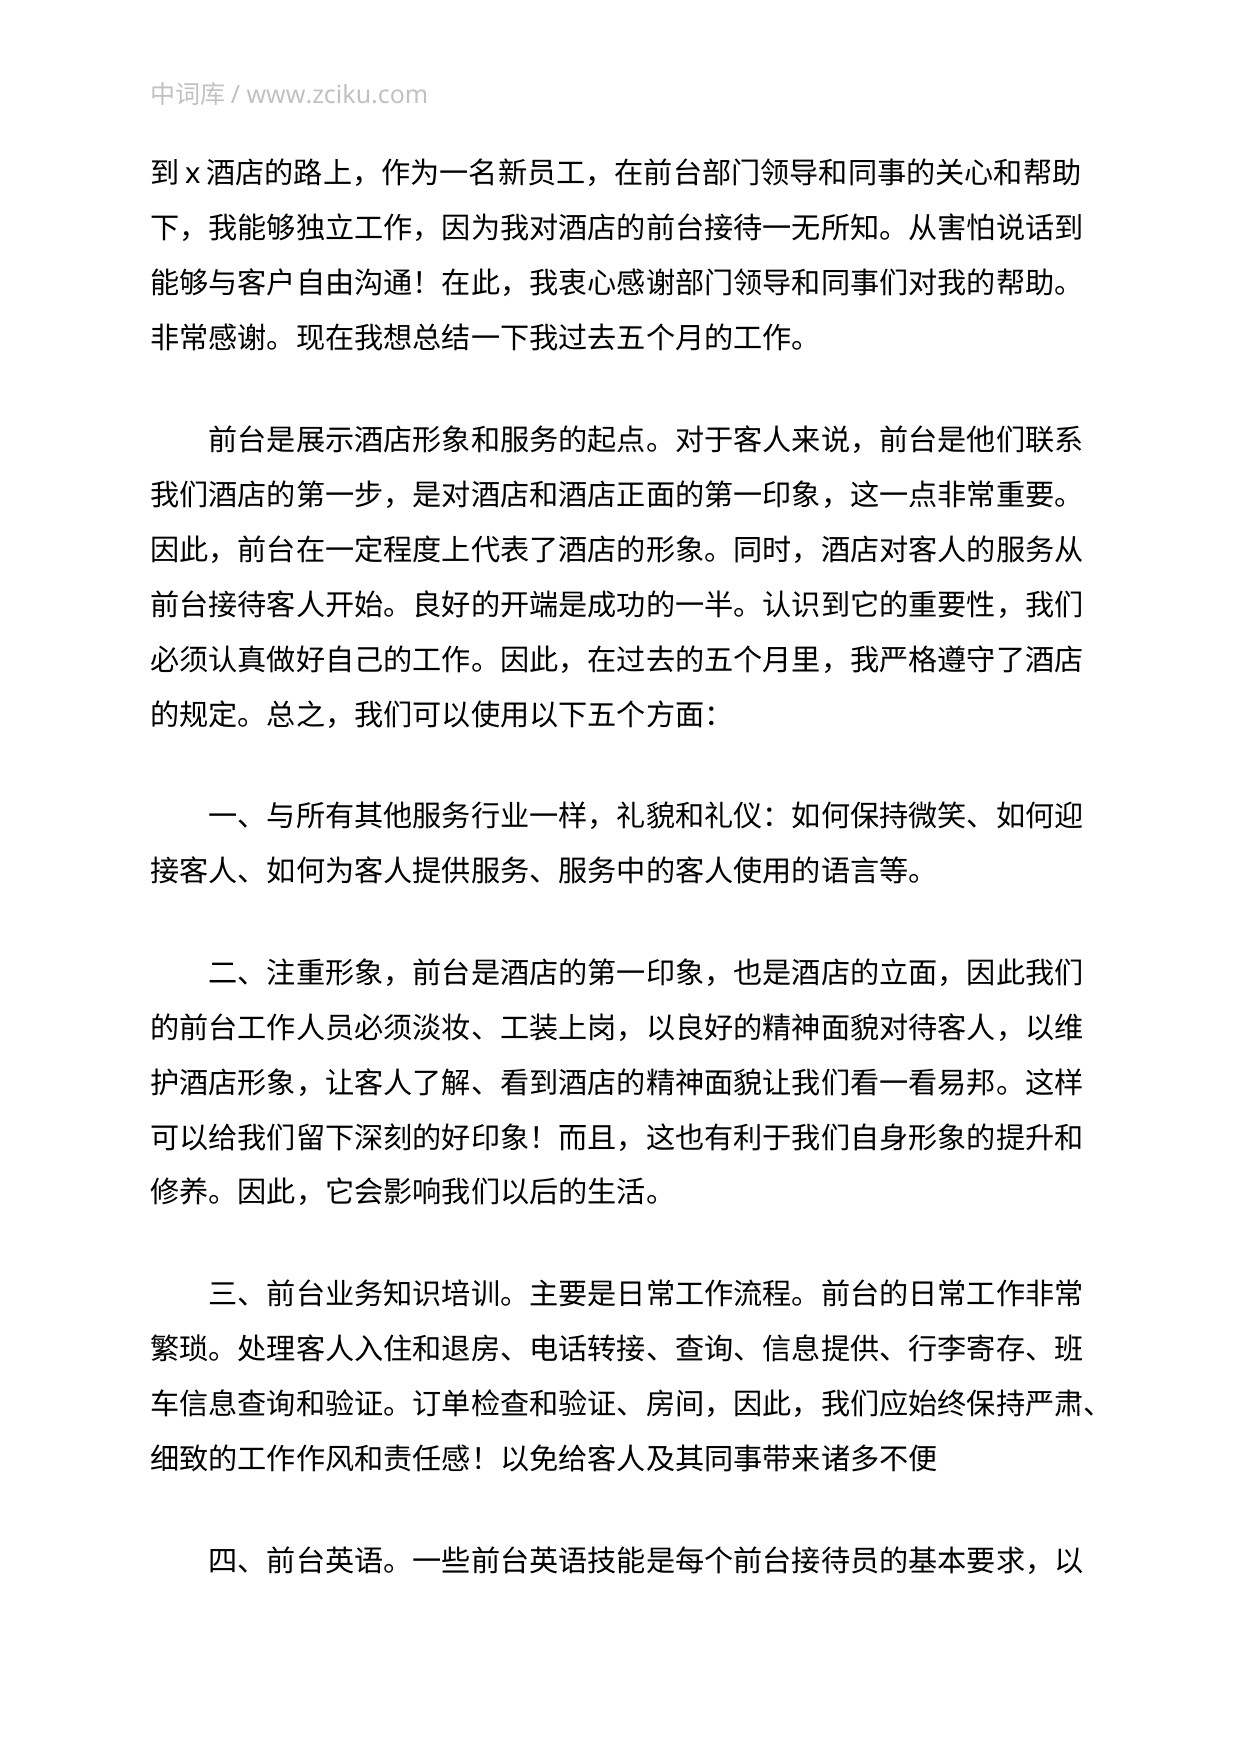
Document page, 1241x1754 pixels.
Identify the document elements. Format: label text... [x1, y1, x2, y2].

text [150, 1537, 1090, 1579]
text 一、与所有其他服务行业一样，礼貌和礼仪：如何保持微笑、如何迎接客人、如何为客人提供服务、服务中的客人使用的语言等。 [150, 793, 1090, 890]
text 三、前台业务知识培训。主要是日常工作流程。前台的日常工作非常繁琐。处理客人入住和退房、电话转接、查询、信息提供、行李寄存、班车信息查询和验证。订单检查和验证、房间，因此，我们应始终保持严肃、细致的工作作风和责任感！以免给客人及其同事带来诸多不便 [150, 1271, 1090, 1478]
text 前台是展示酒店形象和服务的起点。对于客人来说，前台是他们联系我们酒店的第一步，是对酒店和酒店正面的第一印象，这一点非常重要。因此，前台在一定程度上代表了酒店的形象。同时，酒店对客人的服务从前台接待客人开始。良好的开端是成功的一半。认识到它的重要性，我们必须认真做好自己的工作。因此，在过去的五个月里，我严格遵守了酒店的规定。总之，我们可以使用以下五个方面： [150, 417, 1090, 733]
text 二、注重形象，前台是酒店的第一印象，也是酒店的立面，因此我们的前台工作人员必须淡妆、工装上岗，以良好的精神面貌对待客人，以维护酒店形象，让客人了解、看到酒店的精神面貌让我们看一看易邦。这样可以给我们留下深刻的好印象！而且，这也有利于我们自身形象的提升和修养。因此，它会影响我们以后的生活。 [150, 949, 1090, 1211]
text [150, 150, 1090, 357]
